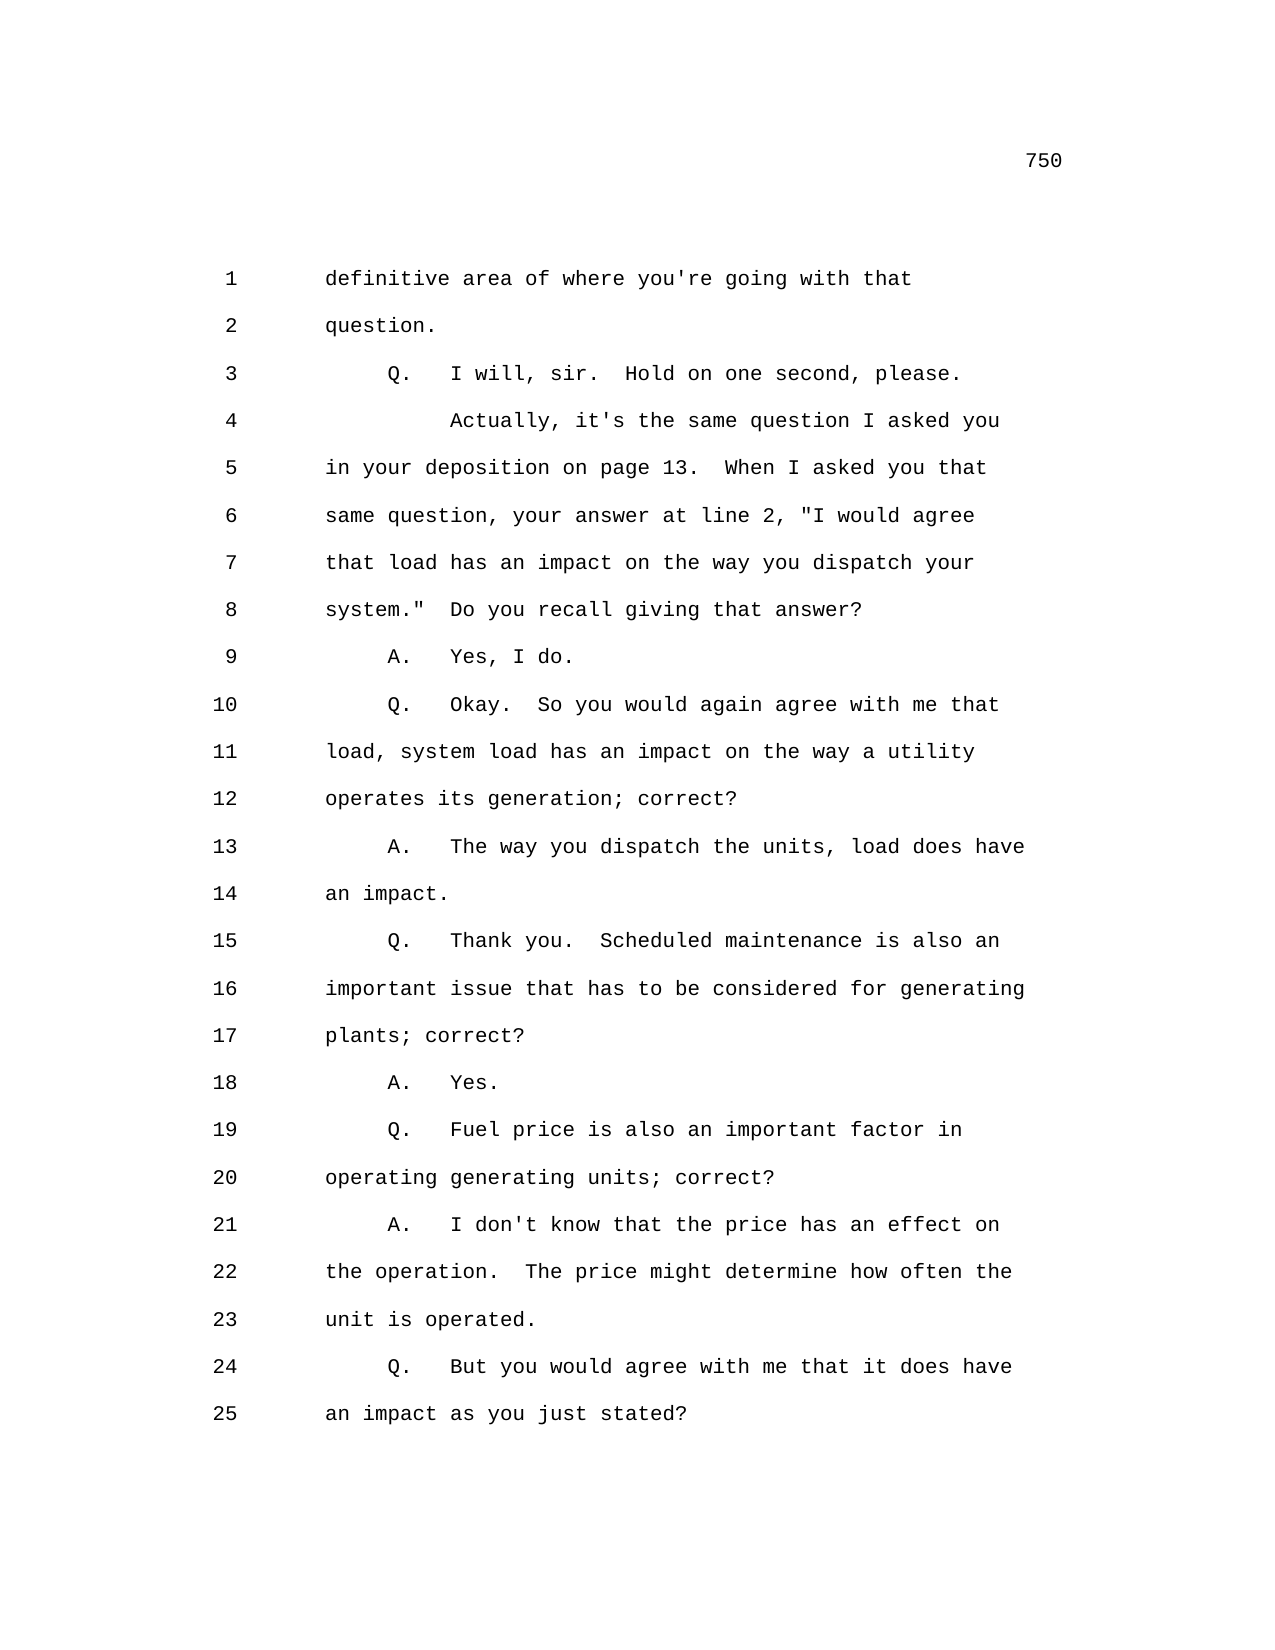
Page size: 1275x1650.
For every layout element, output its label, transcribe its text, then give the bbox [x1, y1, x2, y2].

text 2 question. [137, 316, 1138, 339]
text 750 [137, 150, 1138, 174]
text 12 operates its generation; correct? [137, 788, 1138, 812]
text 19 Q. Fuel price is also an important factor in [137, 1119, 1138, 1143]
text 9 A. Yes, I do. [137, 647, 1138, 670]
text 14 an impact. [137, 883, 1138, 907]
text 20 operating generating units; correct? [137, 1167, 1138, 1190]
text 6 same question, your answer at line 2, "I would agree [137, 505, 1138, 528]
text 4 Actually, it's the same question I asked you [137, 410, 1138, 434]
text 3 Q. I will, sir. Hold on one second, please. [137, 363, 1138, 386]
text 1 definitive area of where you're going with that [137, 268, 1138, 292]
text 24 Q. But you would agree with me that it does have [137, 1356, 1138, 1379]
text 11 load, system load has an impact on the way a utility [137, 741, 1138, 765]
text 16 important issue that has to be considered for generating [137, 978, 1138, 1001]
text 21 A. I don't know that the price has an effect on [137, 1214, 1138, 1238]
text 10 Q. Okay. So you would again agree with me that [137, 694, 1138, 717]
text 18 A. Yes. [137, 1072, 1138, 1096]
text 7 that load has an impact on the way you dispatch your [137, 552, 1138, 576]
text 17 plants; correct? [137, 1025, 1138, 1048]
text 8 system." Do you recall giving that answer? [137, 599, 1138, 623]
text 5 in your deposition on page 13. When I asked you that [137, 457, 1138, 481]
text 15 Q. Thank you. Scheduled maintenance is also an [137, 930, 1138, 954]
text 23 unit is operated. [137, 1309, 1138, 1332]
text 22 the operation. The price might determine how often the [137, 1261, 1138, 1285]
text 13 A. The way you dispatch the units, load does have [137, 836, 1138, 859]
text 25 an impact as you just stated? [137, 1403, 1138, 1427]
